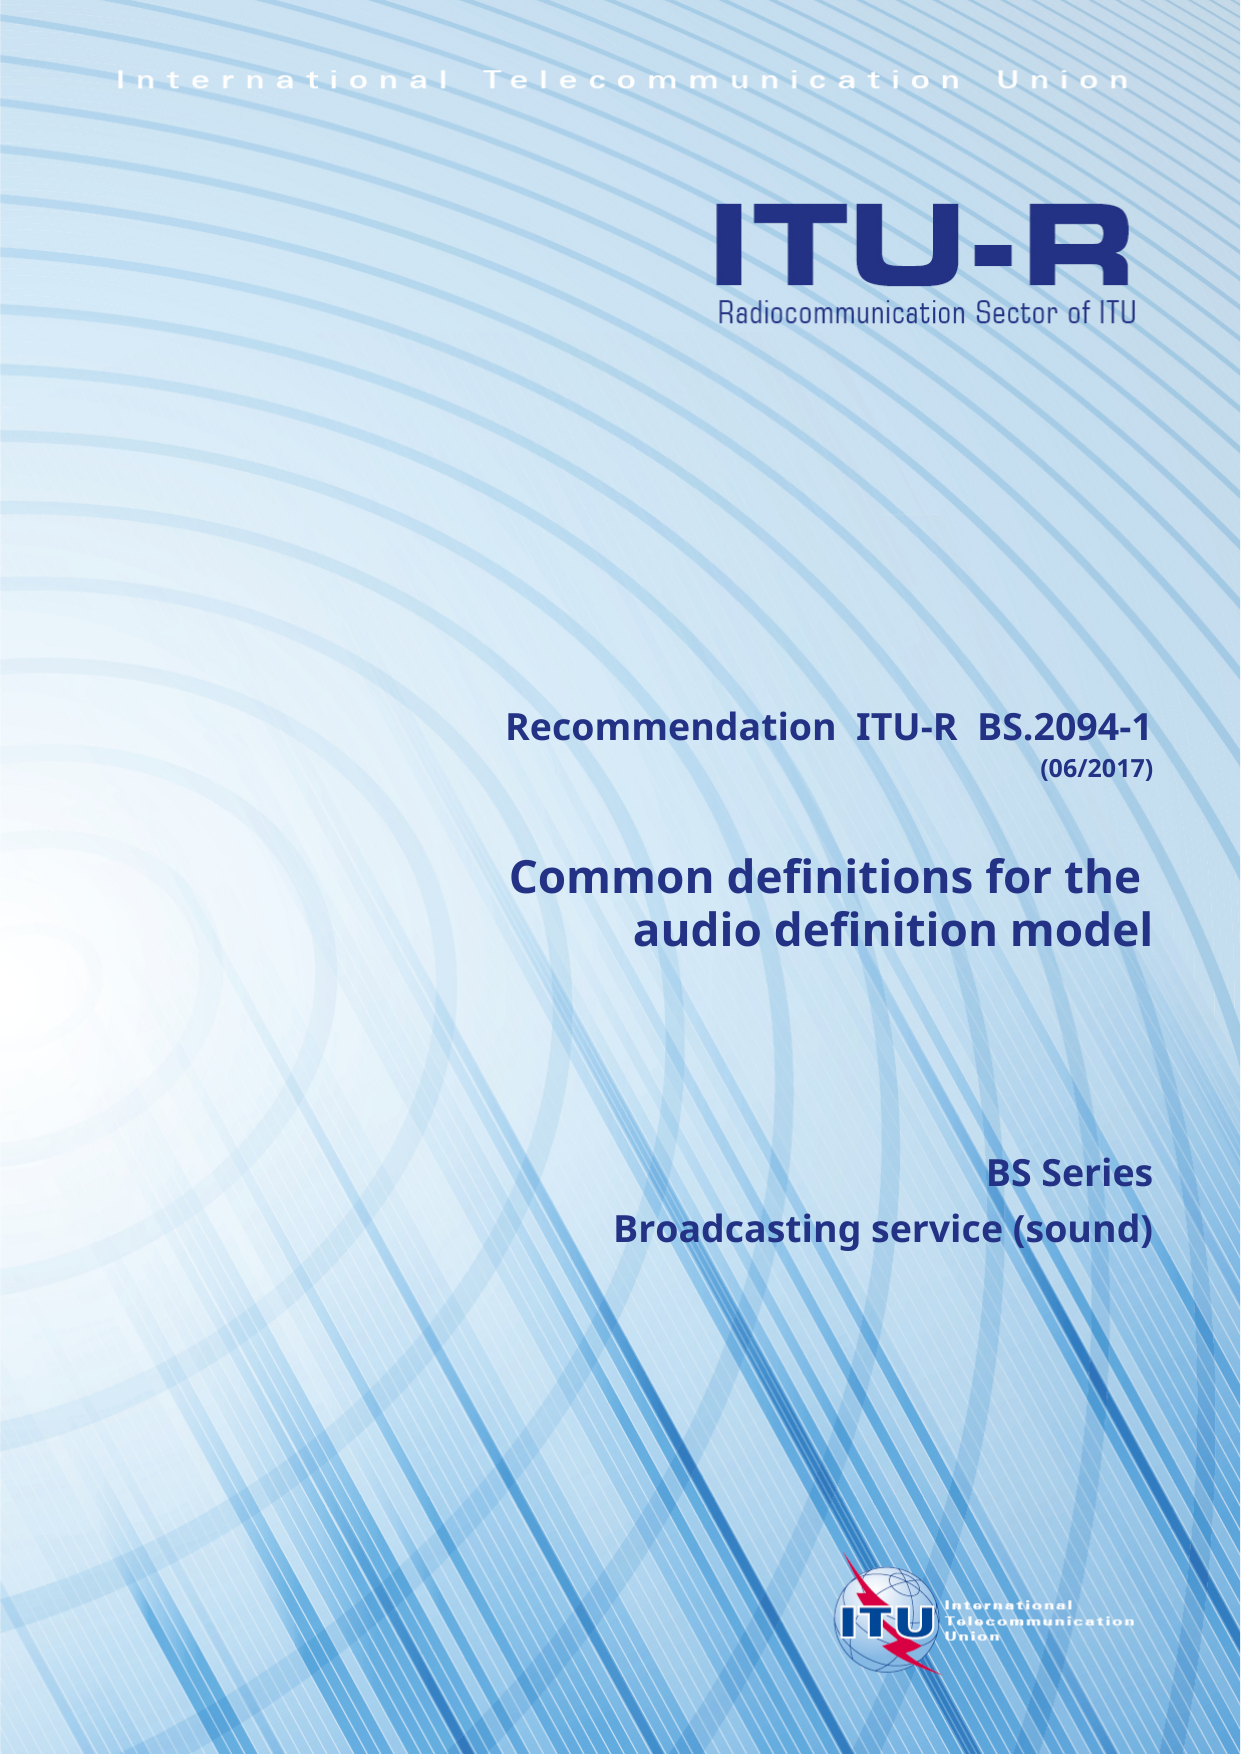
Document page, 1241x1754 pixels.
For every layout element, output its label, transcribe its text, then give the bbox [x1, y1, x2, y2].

table_cell Common definitions for the audio definition model [114, 784, 1164, 1017]
table_header Recommendation ITU-R BS.2094-1 (06/2017) [114, 609, 1164, 783]
picture [0, 0, 1241, 1754]
table_cell BS Series Broadcasting service (sound) [114, 1017, 1164, 1250]
